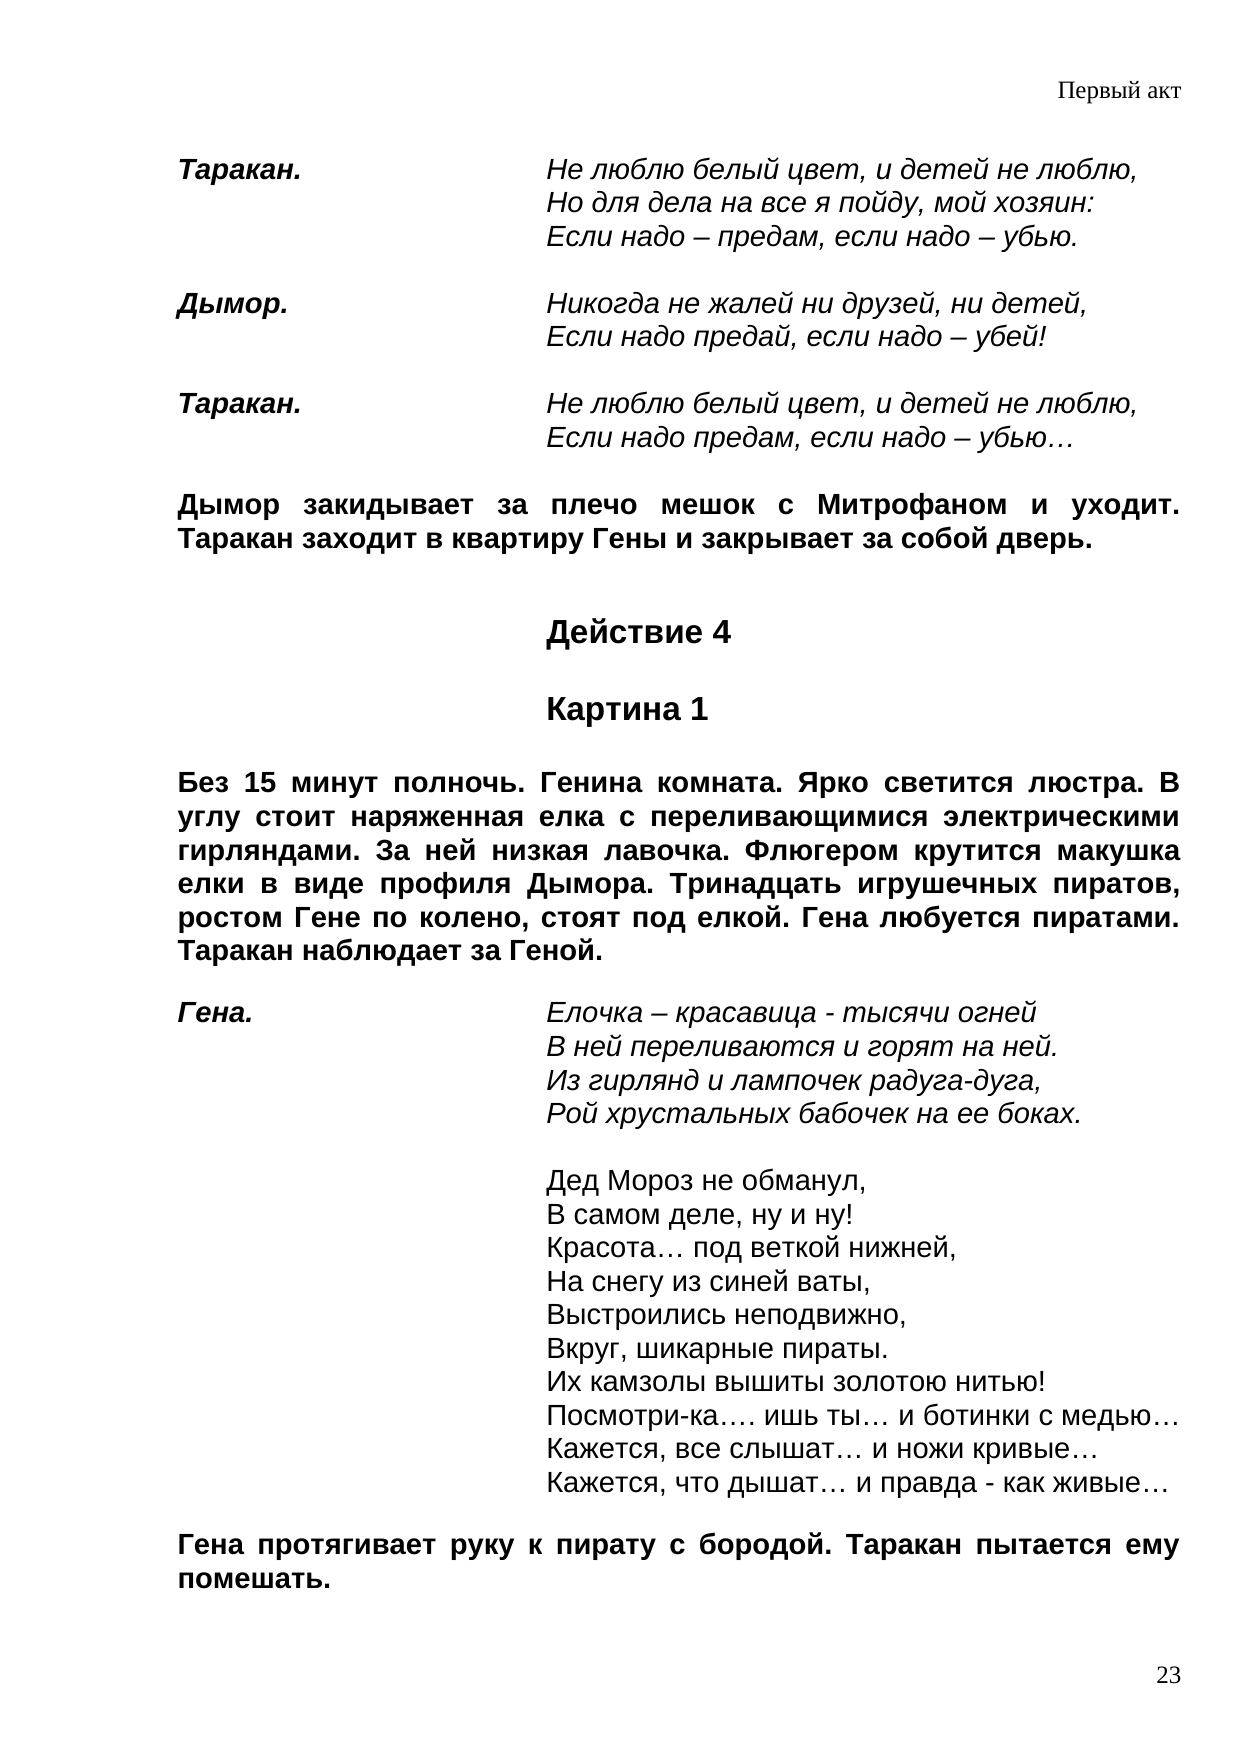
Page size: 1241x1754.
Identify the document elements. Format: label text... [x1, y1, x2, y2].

text Дымор. Никогда не жалей ни друзей, ни детей, [177, 286, 1181, 319]
text Из гирлянд и лампочек радуга-дуга, [247, 1062, 1181, 1096]
text Красота… под веткой нижней, [398, 1230, 1181, 1264]
text Действие 4 [321, 612, 1181, 650]
text Таракан. Не люблю белый цвет, и детей не люблю, [177, 386, 1181, 420]
text Если надо предай, если надо – убей! [472, 319, 1181, 353]
text Если надо предам, если надо – убью… [472, 420, 1181, 453]
text Вкруг, шикарные пираты. [247, 1331, 1181, 1364]
text Рой хрустальных бабочек на ее боках. [247, 1096, 1181, 1129]
text Дед Мороз не обманул, [177, 1163, 1181, 1197]
text Без 15 минут полночь. Генина комната. Ярко светится люстра. В углу стоит наряженная елка с переливающимися электрическими гирляндами. За ней низкая лавочка. Флюгером крутится макушка елки в виде профиля Дымора. Тринадцать игрушечных пиратов, ростом Гене по колено, стоят под елкой. Гена любуется пиратами. Таракан наблюдает за Геной. [177, 765, 1181, 967]
text Если надо – предам, если надо – убью. [472, 219, 1181, 252]
text Картина 1 [472, 688, 1181, 727]
text Выстроились неподвижно, [247, 1297, 1181, 1331]
text Гена. Елочка – красавица - тысячи огней [177, 995, 1181, 1029]
text Дымор закидывает за плечо мешок с Митрофаном и уходит. Таракан заходит в квартиру Гены и закрывает за собой дверь. [177, 487, 1181, 554]
text На снегу из синей ваты, [398, 1264, 1181, 1297]
text Но для дела на все я пойду, мой хозяин: [472, 185, 1181, 219]
text Таракан. Не люблю белый цвет, и детей не люблю, [177, 152, 1181, 185]
text Их камзолы вышиты золотою нитью! [247, 1364, 1181, 1398]
text Посмотри-ка…. ишь ты… и ботинки с медью… [322, 1398, 1181, 1431]
text Кажется, что дышат… и правда - как живые… [396, 1465, 1181, 1498]
text Гена протягивает руку к пирату с бородой. Таракан пытается ему помешать. [177, 1527, 1181, 1594]
text В ней переливаются и горят на ней. [472, 1029, 1181, 1062]
text Кажется, все слышат… и ножи кривые… [322, 1431, 1181, 1465]
text В самом деле, ну и ну! [398, 1197, 1181, 1230]
